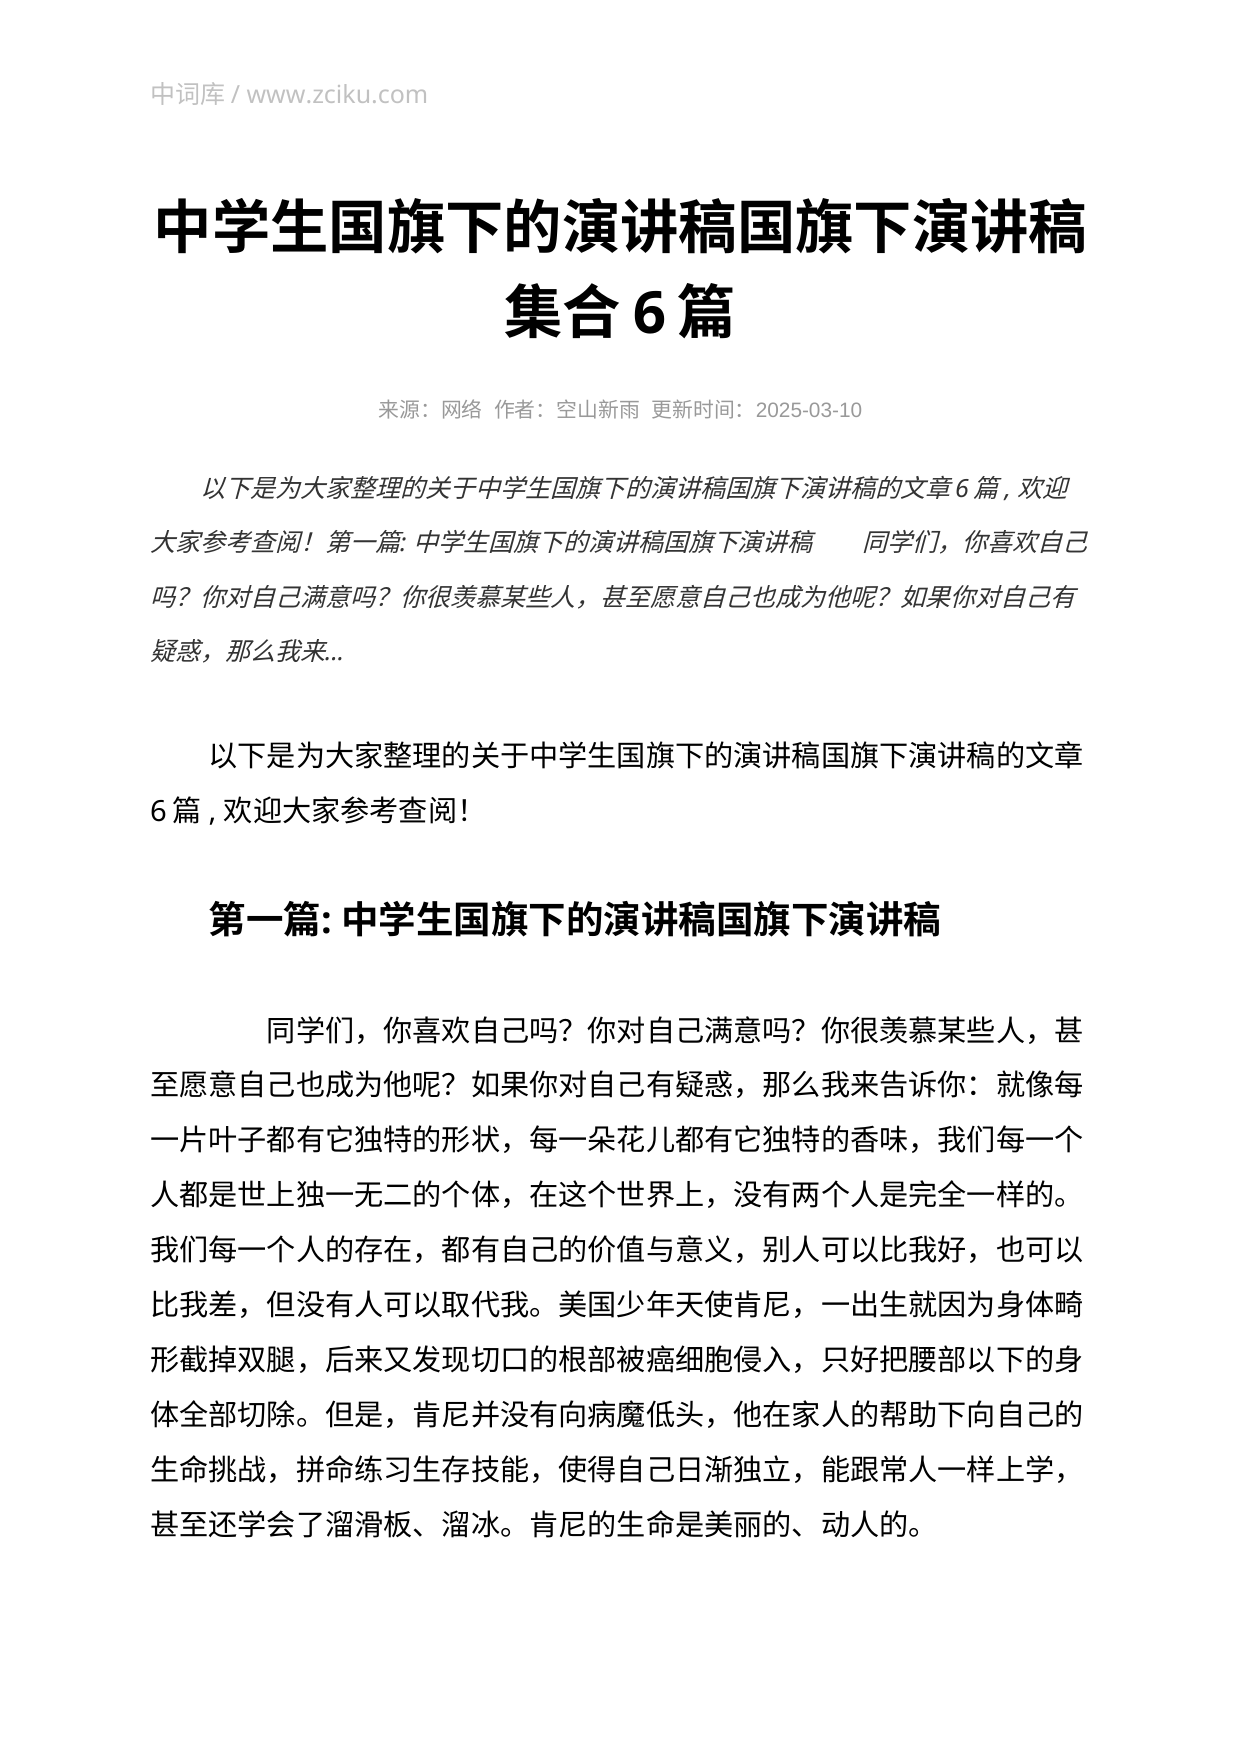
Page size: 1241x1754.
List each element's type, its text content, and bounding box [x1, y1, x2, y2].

text 第一篇: 中学生国旗下的演讲稿国旗下演讲稿 [150, 889, 1090, 944]
text 以下是为大家整理的关于中学生国旗下的演讲稿国旗下演讲稿的文章6篇 , 欢迎大家参考查阅！ [150, 733, 1090, 830]
text 以下是为大家整理的关于中学生国旗下的演讲稿国旗下演讲稿的文章6篇 , 欢迎大家参考查阅！第一篇: 中学生国旗下的演讲稿国旗下演讲稿 同学们，你喜欢自己吗？你对自己满意吗？你很羡慕某些人，甚至愿意自己也成为他呢？如果你对自己有疑惑，那么我来... [150, 468, 1090, 668]
text 同学们，你喜欢自己吗？你对自己满意吗？你很羡慕某些人，甚至愿意自己也成为他呢？如果你对自己有疑惑，那么我来告诉你：就像每一片叶子都有它独特的形状，每一朵花儿都有它独特的香味，我们每一个人都是世上独一无二的个体，在这个世界上，没有两个人是完全一样的。我们每一个人的存在，都有自己的价值与意义，别人可以比我好，也可以比我差，但没有人可以取代我。美国少年天使肯尼，一出生就因为身体畸形截掉双腿，后来又发现切口的根部被癌细胞侵入，只好把腰部以下的身体全部切除。但是，肯尼并没有向病魔低头，他在家人的帮助下向自己的生命挑战，拼命练习生存技能，使得自己日渐独立，能跟常人一样上学，甚至还学会了溜滑板、溜冰。肯尼的生命是美丽的、动人的。 [150, 1007, 1090, 1543]
text 来源：网络 作者：空山新雨 更新时间：2025-03-10 [150, 397, 1090, 421]
subtitle 中学生国旗下的演讲稿国旗下演讲稿集合6篇 [150, 181, 1090, 351]
